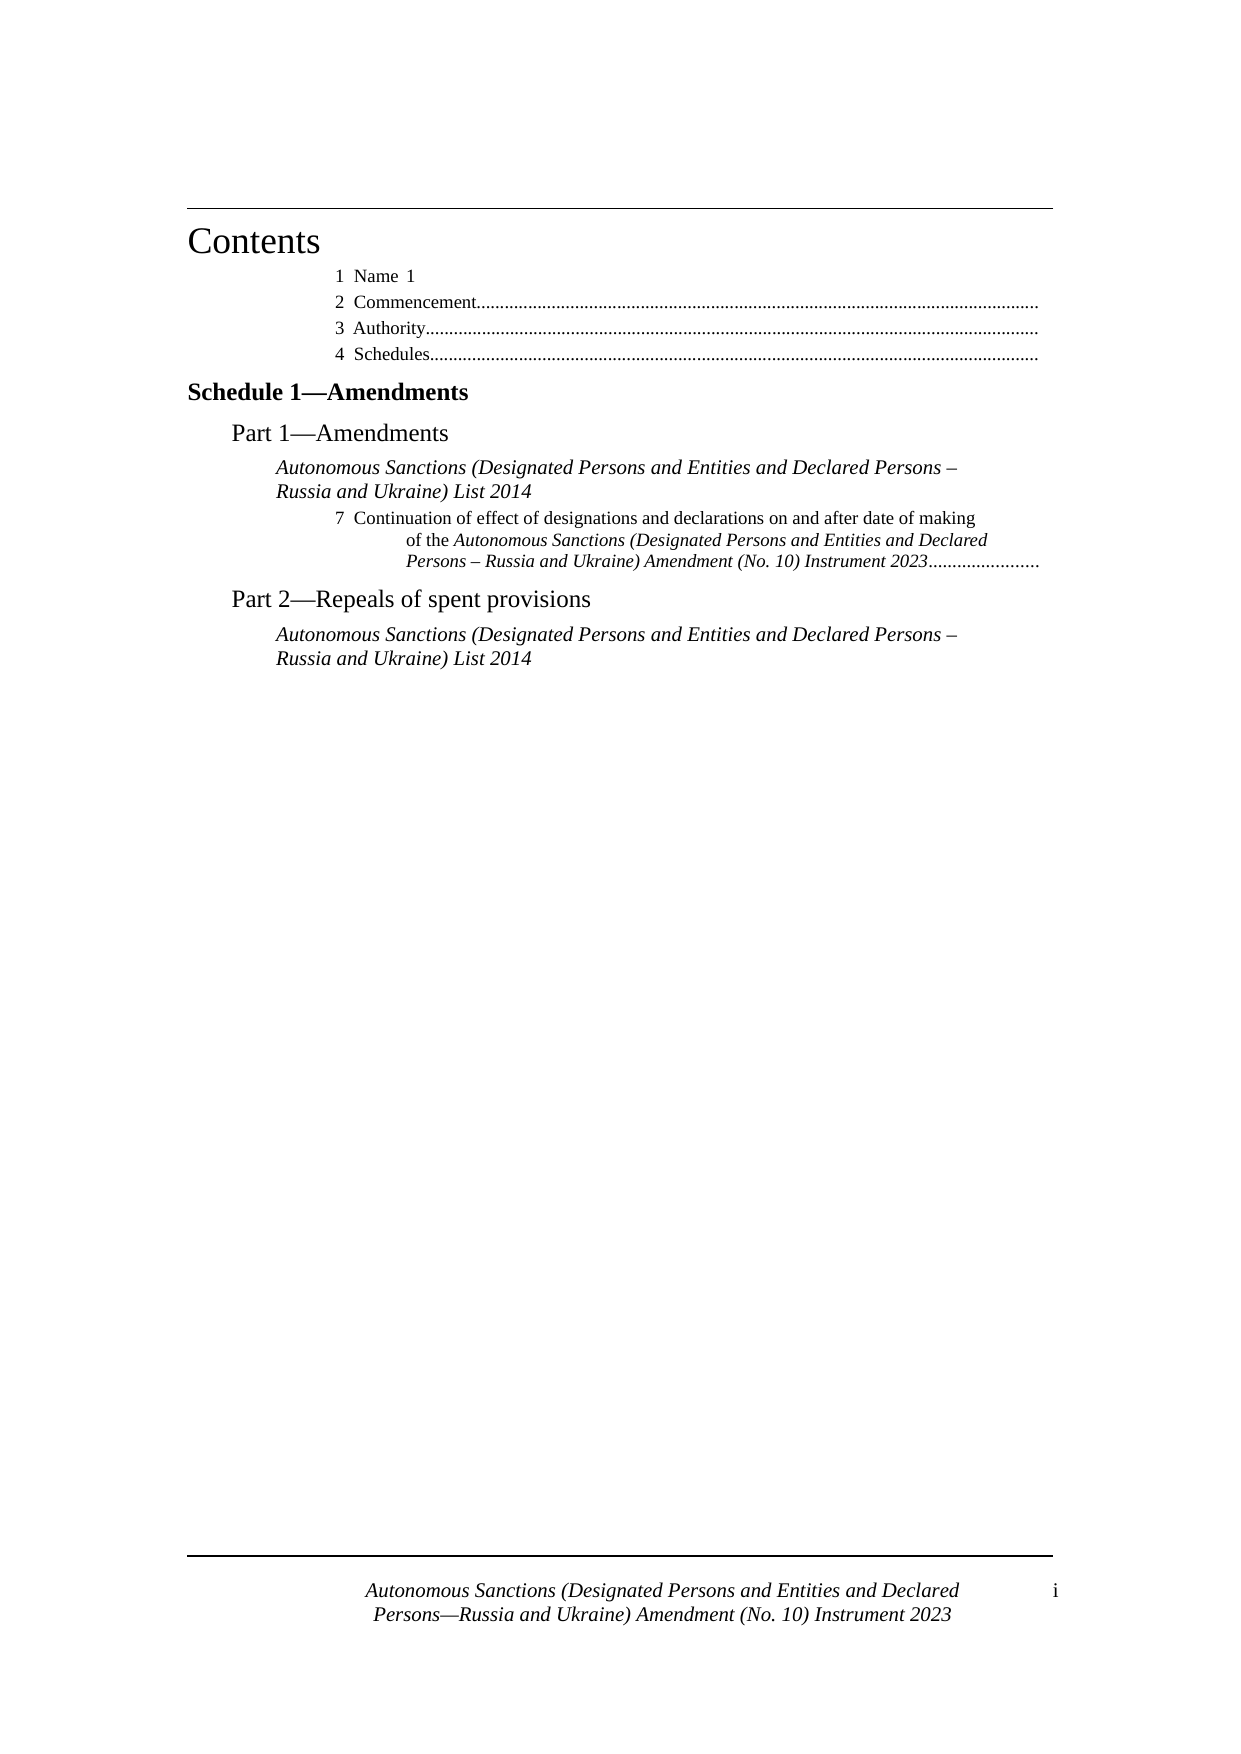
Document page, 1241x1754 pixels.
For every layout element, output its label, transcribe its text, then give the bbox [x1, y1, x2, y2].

text Autonomous Sanctions (Designated Persons and Entities and Declared Persons – Russia and Ukraine) List 2014 44 [276, 621, 994, 669]
text Contents [187, 218, 1053, 261]
text 1 Name 1 [335, 265, 994, 287]
text 4 Schedules 1 [335, 342, 994, 364]
text 3 Authority 1 [335, 317, 994, 338]
text Schedule 1—Amendments 2 [187, 377, 994, 405]
text Part 1—Amendments 2 [231, 418, 994, 447]
text 2 Commencement 1 [335, 291, 994, 313]
text Part 2—Repeals of spent provisions 44 [231, 584, 994, 613]
text 7 Continuation of effect of designations and declarations on and after date of making of the Autonomous Sanctions (Designated Persons and Entities and Declared Persons – Russia and Ukraine) Amendment (No. 10) Instrument 2023 2 [335, 507, 994, 572]
text Autonomous Sanctions (Designated Persons and Entities and Declared Persons – Russia and Ukraine) List 2014 2 [276, 455, 994, 503]
